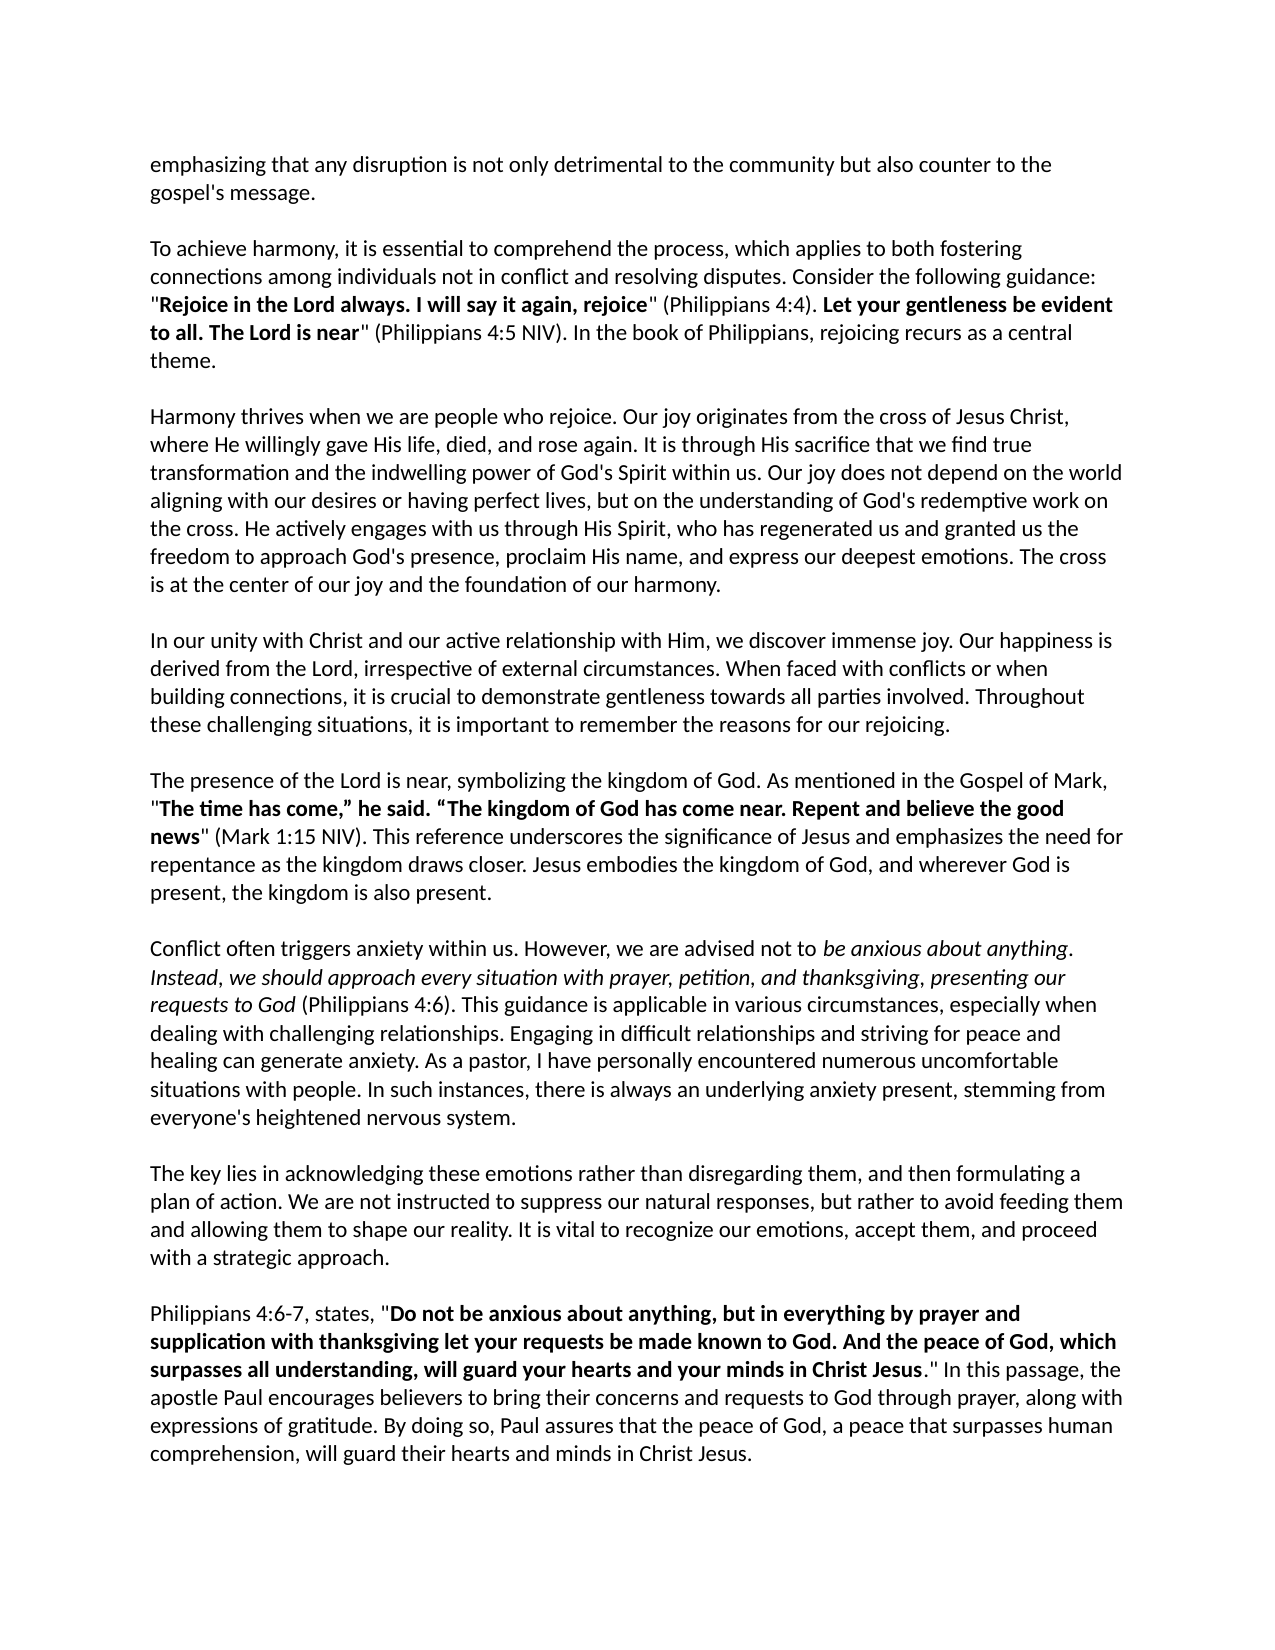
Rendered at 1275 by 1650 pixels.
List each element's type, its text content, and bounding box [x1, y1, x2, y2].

text The key lies in acknowledging these emotions rather than disregarding them, and then formulating a plan of action. We are not instructed to suppress our natural responses, but rather to avoid feeding them and allowing them to shape our reality. It is vital to recognize our emotions, accept them, and proceed with a strategic approach. [150, 1159, 1125, 1271]
text The presence of the Lord is near, symbolizing the kingdom of God. As mentioned in the Gospel of Mark, "The time has come,” he said. “The kingdom of God has come near. Repent and believe the good news" (Mark 1:15 NIV). This reference underscores the significance of Jesus and emphasizes the need for repentance as the kingdom draws closer. Jesus embodies the kingdom of God, and wherever God is present, the kingdom is also present. [150, 766, 1125, 907]
text To achieve harmony, it is essential to comprehend the process, which applies to both fostering connections among individuals not in conflict and resolving disputes. Consider the following guidance: "Rejoice in the Lord always. I will say it again, rejoice" (Philippians 4:4). Let your gentleness be evident to all. The Lord is near" (Philippians 4:5 NIV). In the book of Philippians, rejoicing recurs as a central theme. [150, 234, 1125, 374]
text Conflict often triggers anxiety within us. However, we are advised not to be anxious about anything. Instead, we should approach every situation with prayer, petition, and thanksgiving, presenting our requests to God (Philippians 4:6). This guidance is applicable in various circumstances, especially when dealing with challenging relationships. Engaging in difficult relationships and striving for peace and healing can generate anxiety. As a pastor, I have personally encountered numerous uncomfortable situations with people. In such instances, there is always an underlying anxiety present, stemming from everyone's heightened nervous system. [150, 934, 1125, 1131]
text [150, 150, 1125, 206]
text Philippians 4:6-7, states, "Do not be anxious about anything, but in everything by prayer and supplication with thanksgiving let your requests be made known to God. And the peace of God, which surpasses all understanding, will guard your hearts and your minds in Christ Jesus." In this passage, the apostle Paul encourages believers to bring their concerns and requests to God through prayer, along with expressions of gratitude. By doing so, Paul assures that the peace of God, a peace that surpasses human comprehension, will guard their hearts and minds in Christ Jesus. [150, 1299, 1125, 1467]
text In our unity with Christ and our active relationship with Him, we discover immense joy. Our happiness is derived from the Lord, irrespective of external circumstances. When faced with conflicts or when building connections, it is crucial to demonstrate gentleness towards all parties involved. Throughout these challenging situations, it is important to remember the reasons for our rejoicing. [150, 626, 1125, 738]
text Harmony thrives when we are people who rejoice. Our joy originates from the cross of Jesus Christ, where He willingly gave His life, died, and rose again. It is through His sacrifice that we find true transformation and the indwelling power of God's Spirit within us. Our joy does not depend on the world aligning with our desires or having perfect lives, but on the understanding of God's redemptive work on the cross. He actively engages with us through His Spirit, who has regenerated us and granted us the freedom to approach God's presence, proclaim His name, and express our deepest emotions. The cross is at the center of our joy and the foundation of our harmony. [150, 402, 1125, 598]
